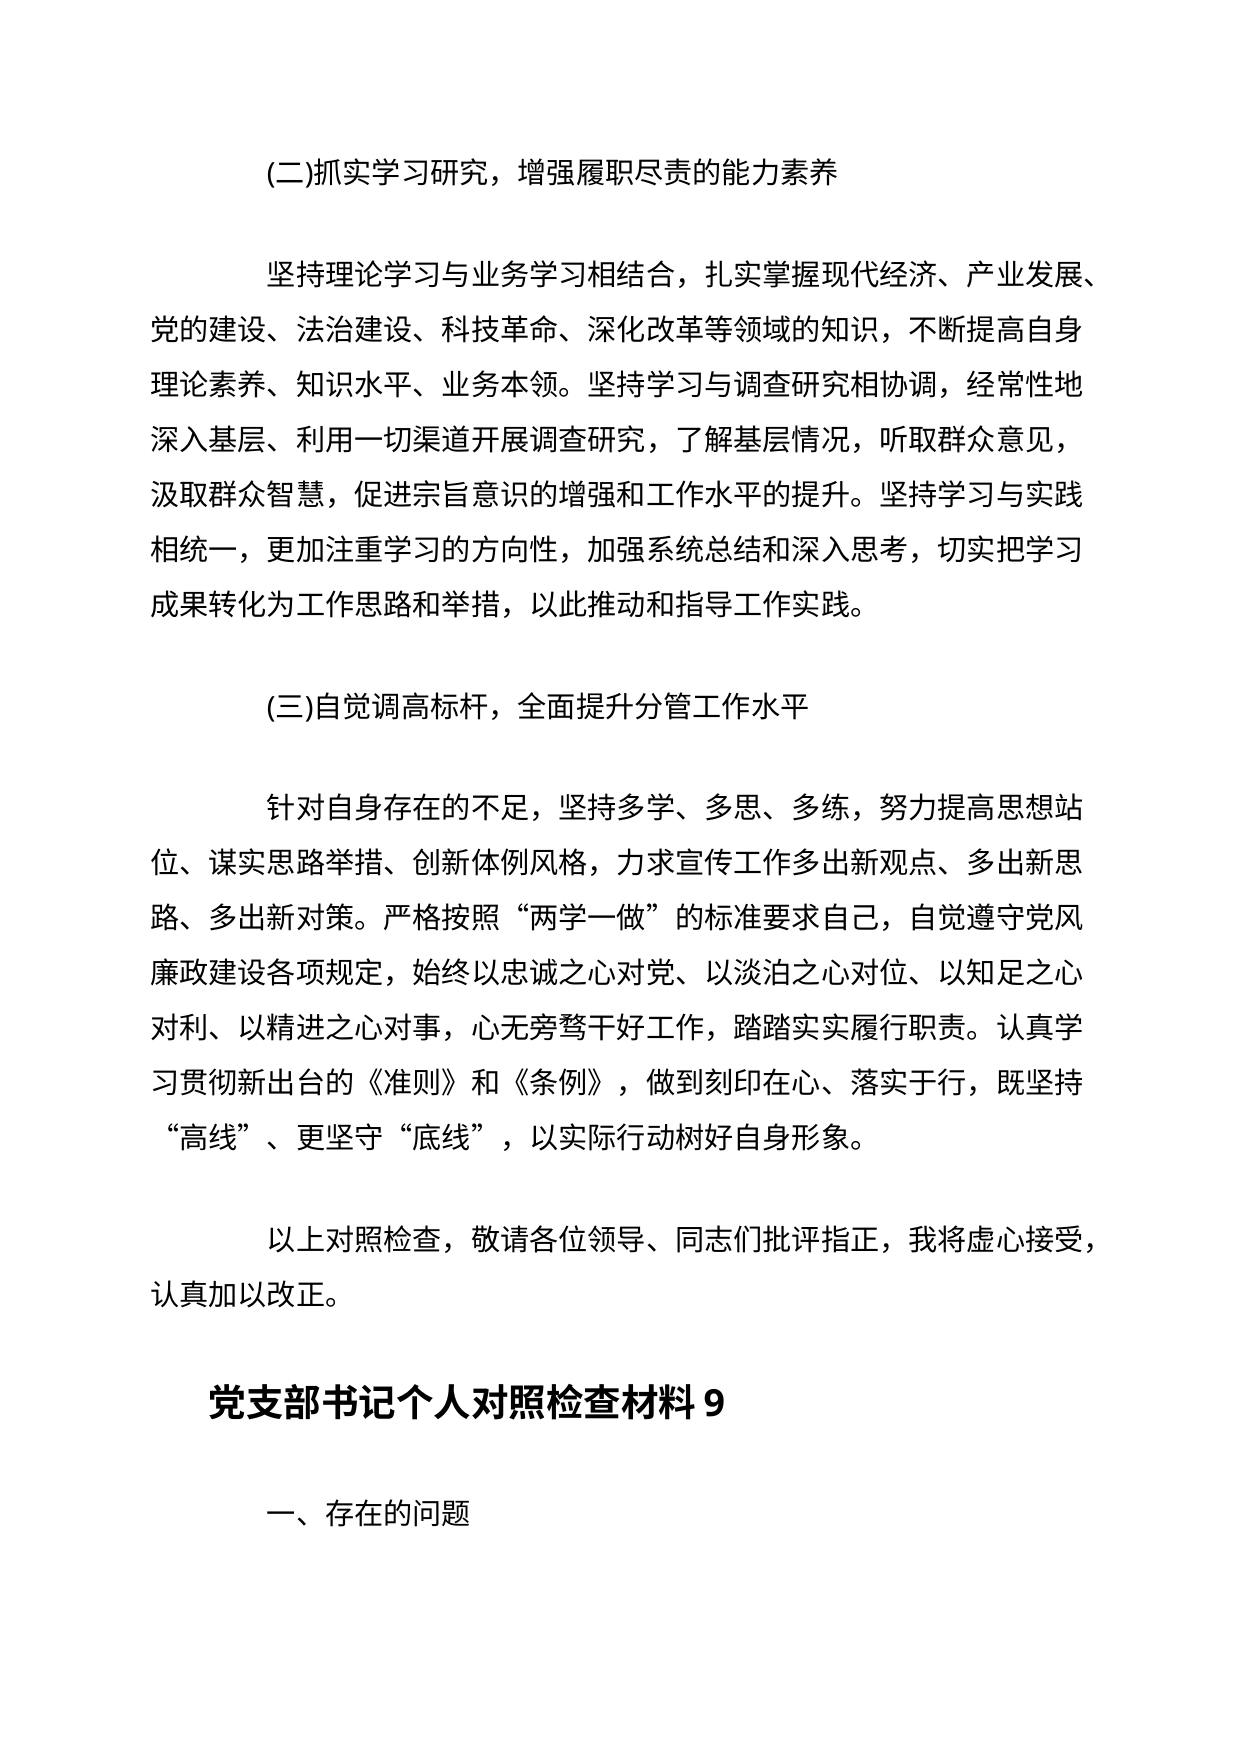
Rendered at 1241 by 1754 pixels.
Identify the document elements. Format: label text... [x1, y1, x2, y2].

text 坚持理论学习与业务学习相结合，扎实掌握现代经济、产业发展、党的建设、法治建设、科技革命、深化改革等领域的知识，不断提高自身理论素养、知识水平、业务本领。坚持学习与调查研究相协调，经常性地深入基层、利用一切渠道开展调查研究，了解基层情况，听取群众意见，汲取群众智慧，促进宗旨意识的增强和工作水平的提升。坚持学习与实践相统一，更加注重学习的方向性，加强系统总结和深入思考，切实把学习成果转化为工作思路和举措，以此推动和指导工作实践。 [150, 252, 1090, 624]
text 一、存在的问题 [150, 1491, 1090, 1533]
text 以上对照检查，敬请各位领导、同志们批评指正，我将虚心接受，认真加以改正。 [150, 1216, 1090, 1313]
text (三)自觉调高标杆，全面提升分管工作水平 [150, 683, 1090, 726]
text 党支部书记个人对照检查材料9 [150, 1373, 1090, 1427]
text 针对自身存在的不足，坚持多学、多思、多练，努力提高思想站位、谋实思路举措、创新体例风格，力求宣传工作多出新观点、多出新思路、多出新对策。严格按照“两学一做”的标准要求自己，自觉遵守党风廉政建设各项规定，始终以忠诚之心对党、以淡泊之心对位、以知足之心对利、以精进之心对事，心无旁骛干好工作，踏踏实实履行职责。认真学习贯彻新出台的《准则》和《条例》，做到刻印在心、落实于行，既坚持“高线”、更坚守“底线”，以实际行动树好自身形象。 [150, 785, 1090, 1157]
text (二)抓实学习研究，增强履职尽责的能力素养 [150, 150, 1090, 192]
